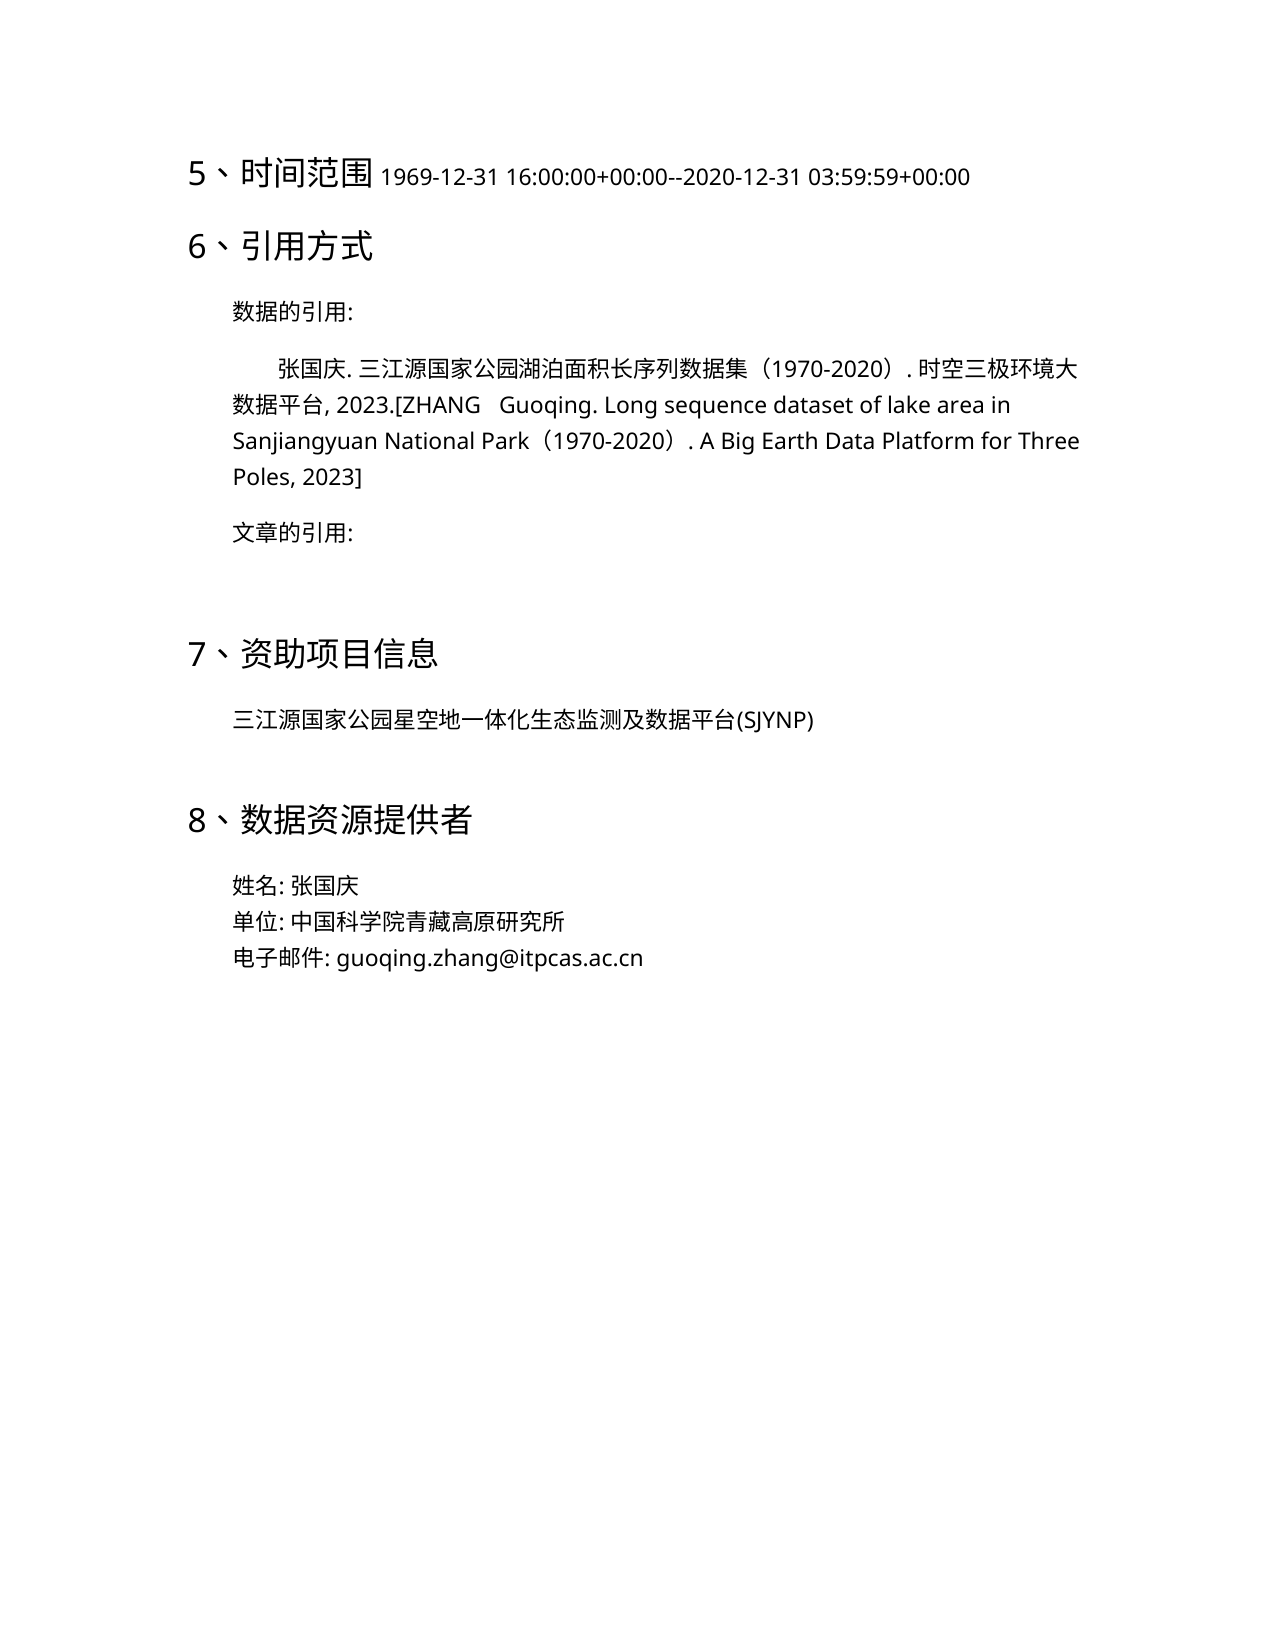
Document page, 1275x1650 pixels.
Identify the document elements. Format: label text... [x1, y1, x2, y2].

text 文章的引用: [232, 517, 1087, 549]
text 数据的引用: [232, 296, 1087, 327]
text 5、时间范围1969-12-31 16:00:00+00:00--2020-12-31 03:59:59+00:00 [187, 150, 1087, 195]
text 姓名: 张国庆 单位: 中国科学院青藏高原研究所 电子邮件: guoqing.zhang@itpcas.ac.cn [232, 870, 1087, 1045]
text 7、资助项目信息 [187, 631, 1087, 676]
text 8、数据资源提供者 [187, 797, 1087, 842]
text 张国庆. 三江源国家公园湖泊面积长序列数据集（1970-2020）. 时空三极环境大数据平台, 2023.[ZHANG Guoqing. Long sequence dataset of lake area in Sanjiangyuan National Park（1970-2020）. A Big Earth Data Platform for Three Poles, 2023] [232, 353, 1087, 492]
text 三江源国家公园星空地一体化生态监测及数据平台(SJYNP) [232, 704, 1087, 771]
text 6、引用方式 [187, 223, 1087, 268]
